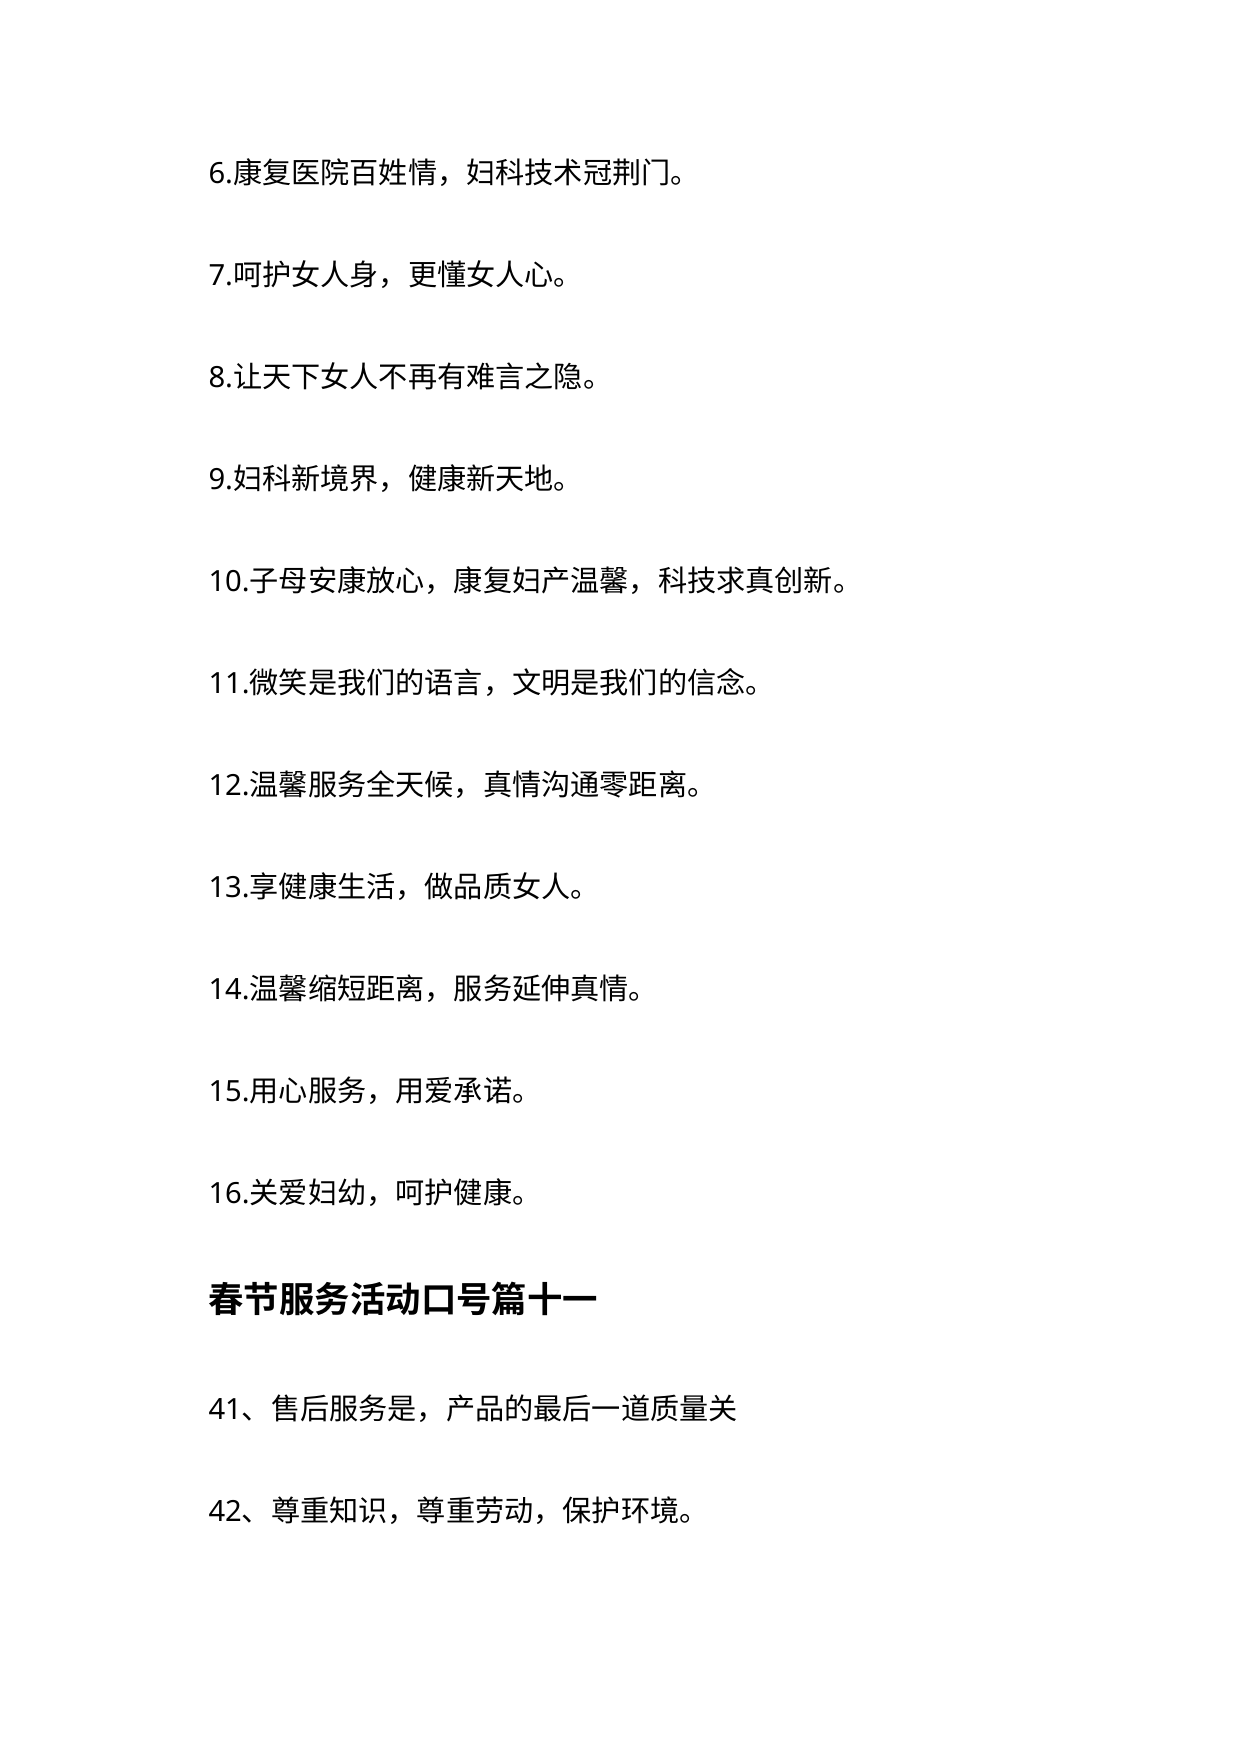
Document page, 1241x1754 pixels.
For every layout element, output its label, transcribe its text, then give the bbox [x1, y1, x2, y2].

text 10.子母安康放心，康复妇产温馨，科技求真创新。 [150, 558, 1090, 600]
text 12.温馨服务全天候，真情沟通零距离。 [150, 762, 1090, 804]
text 8.让天下女人不再有难言之隐。 [150, 354, 1090, 396]
text 7.呵护女人身，更懂女人心。 [150, 252, 1090, 294]
text 15.用心服务，用爱承诺。 [150, 1068, 1090, 1110]
text 16.关爱妇幼，呵护健康。 [150, 1170, 1090, 1212]
text 11.微笑是我们的语言，文明是我们的信念。 [150, 660, 1090, 702]
text 14.温馨缩短距离，服务延伸真情。 [150, 966, 1090, 1008]
text 42、尊重知识，尊重劳动，保护环境。 [150, 1487, 1090, 1529]
text 春节服务活动口号篇十一 [150, 1272, 1090, 1323]
text 6.康复医院百姓情，妇科技术冠荆门。 [150, 150, 1090, 192]
text 41、售后服务是，产品的最后一道质量关 [150, 1385, 1090, 1428]
text 9.妇科新境界，健康新天地。 [150, 456, 1090, 498]
text 13.享健康生活，做品质女人。 [150, 864, 1090, 906]
